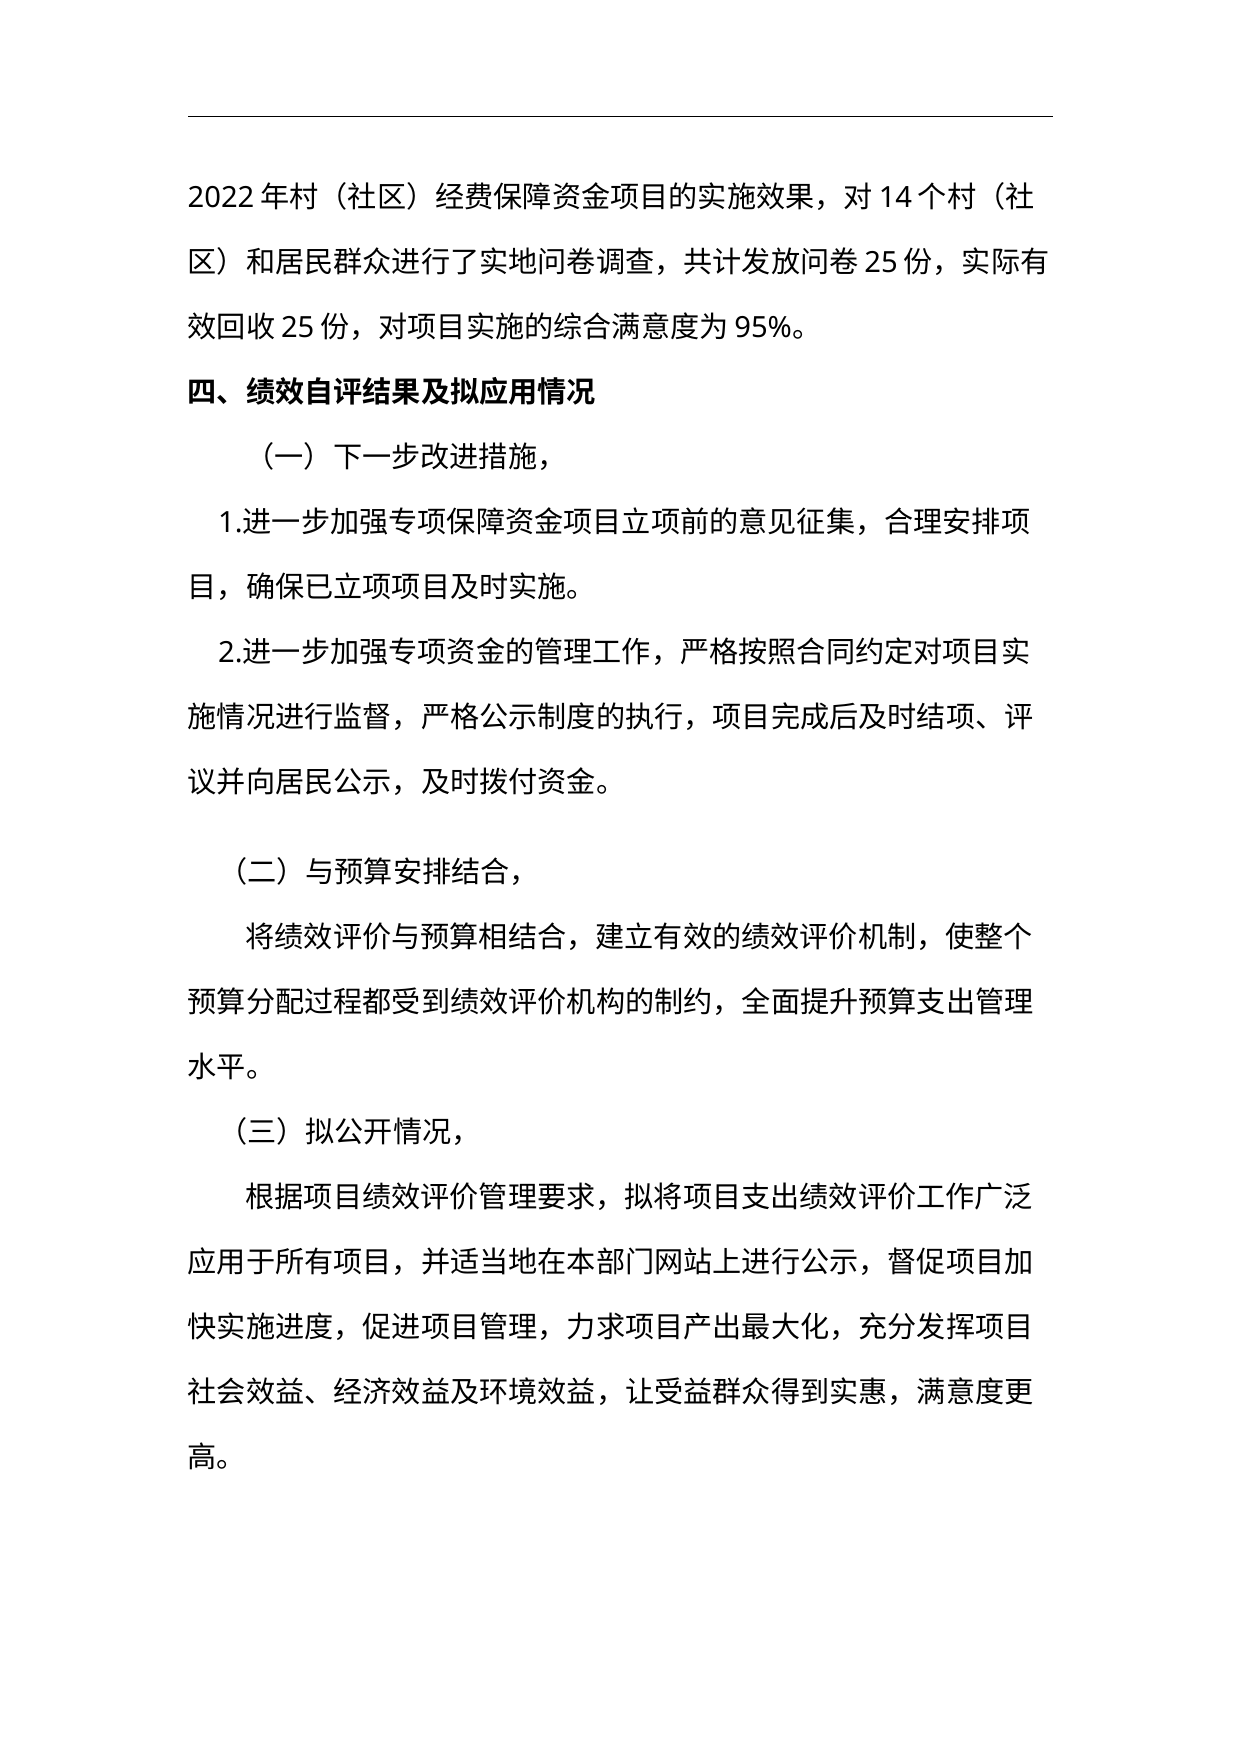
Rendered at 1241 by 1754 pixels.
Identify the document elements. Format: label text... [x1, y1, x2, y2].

text （二）与预算安排结合， [187, 837, 1053, 902]
text （三）拟公开情况， [187, 1097, 1053, 1162]
text 根据项目绩效评价管理要求，拟将项目支出绩效评价工作广泛应用于所有项目，并适当地在本部门网站上进行公示，督促项目加快实施进度，促进项目管理，力求项目产出最大化，充分发挥项目社会效益、经济效益及环境效益，让受益群众得到实惠，满意度更高。 [187, 1162, 1053, 1487]
text 将绩效评价与预算相结合，建立有效的绩效评价机制，使整个预算分配过程都受到绩效评价机构的制约，全面提升预算支出管理水平。 [187, 902, 1053, 1097]
text 1.进一步加强专项保障资金项目立项前的意见征集，合理安排项目，确保已立项项目及时实施。 2.进一步加强专项资金的管理工作，严格按照合同约定对项目实施情况进行监督，严格公示制度的执行，项目完成后及时结项、评议并向居民公示，及时拨付资金。 [187, 487, 1053, 812]
text 四、绩效自评结果及拟应用情况 [187, 357, 1053, 422]
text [187, 162, 1053, 357]
text （一）下一步改进措施， [187, 422, 1053, 487]
